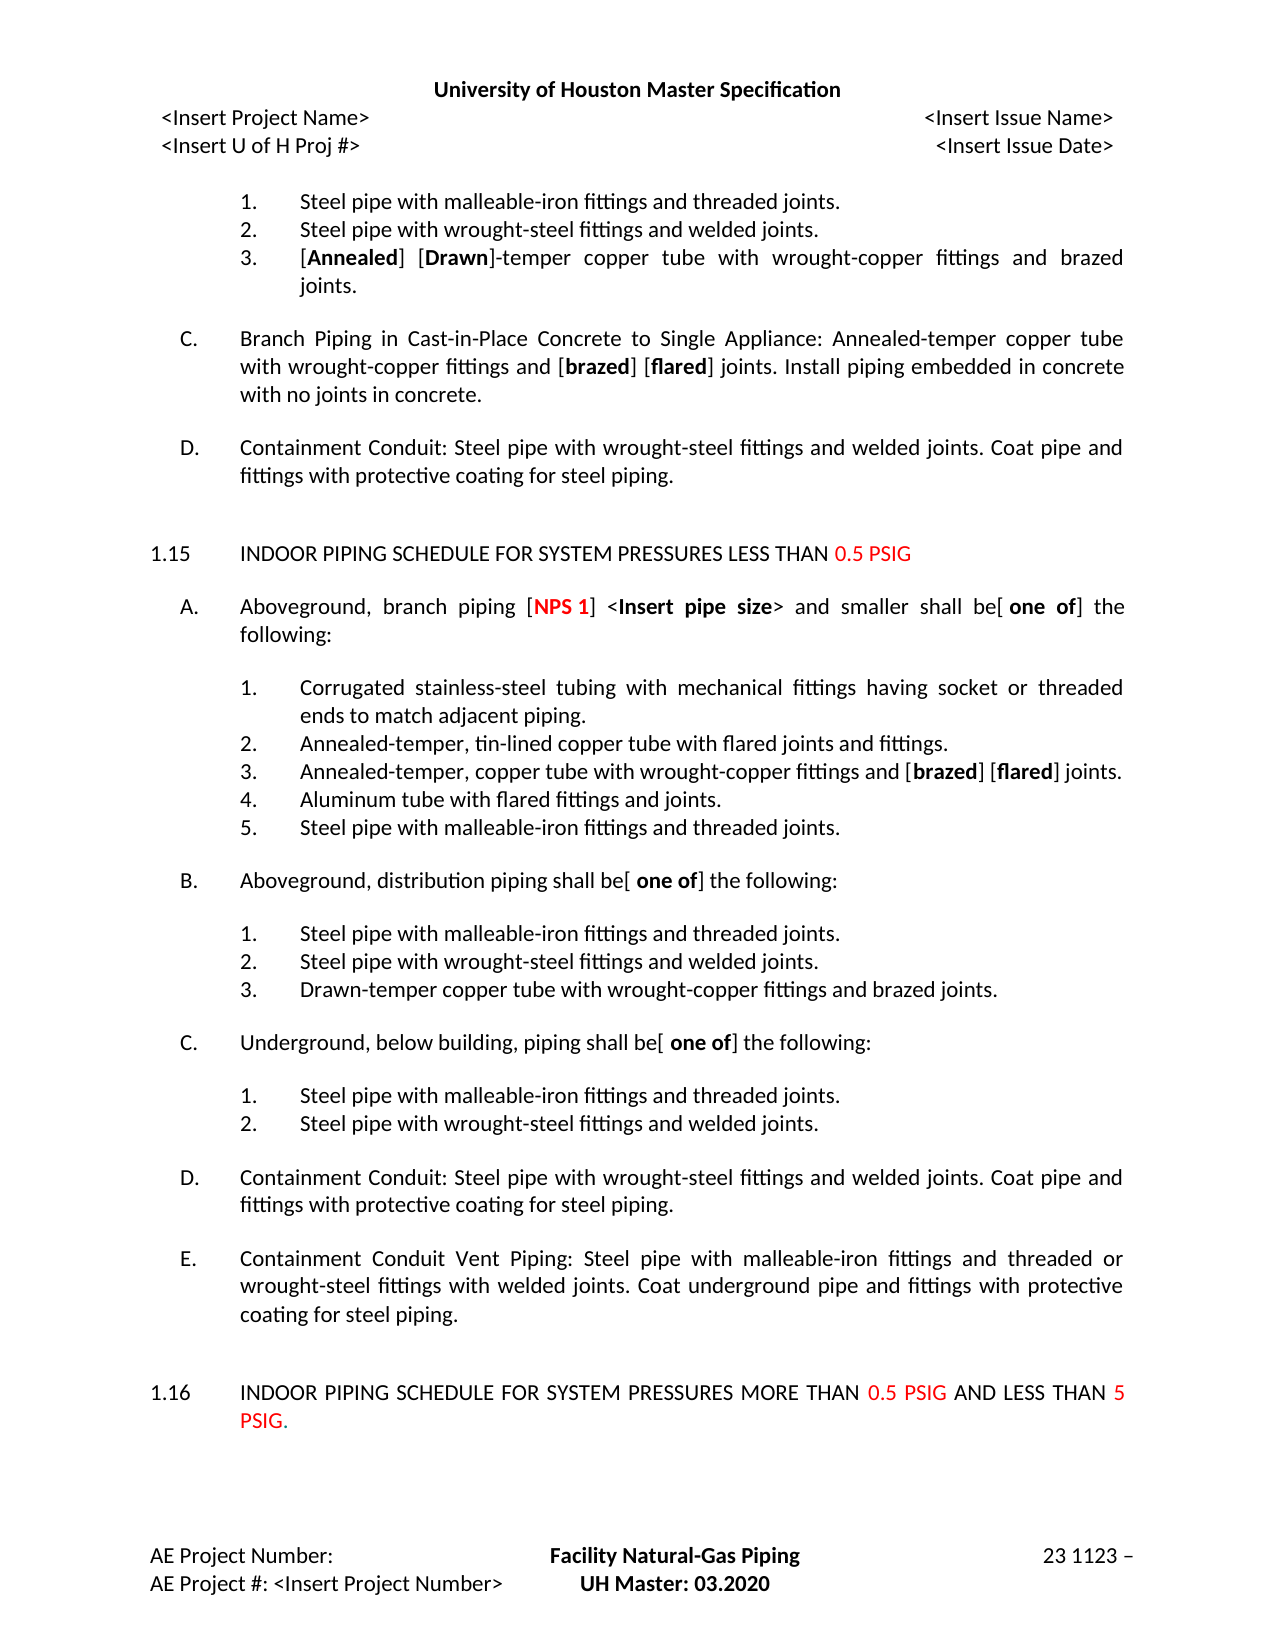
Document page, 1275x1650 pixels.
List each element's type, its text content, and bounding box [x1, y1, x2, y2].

list Steel pipe with malleable-iron fittings and threaded joints. [240, 1082, 1125, 1109]
list [Annealed] [Drawn]-temper copper tube with wrought-copper fittings and brazed joints. [240, 243, 1125, 299]
list Steel pipe with wrought-steel fittings and welded joints. [240, 215, 1125, 243]
list Steel pipe with malleable-iron fittings and threaded joints. [240, 187, 1125, 215]
list Annealed-temper, tin-lined copper tube with flared joints and fittings. [240, 729, 1125, 757]
list Underground, below building, piping shall be[ one of] the following: [180, 1028, 1125, 1057]
list Corrugated stainless-steel tubing with mechanical fittings having socket or threaded ends to match adjacent piping. [240, 673, 1125, 729]
list Aboveground, distribution piping shall be[ one of] the following: [180, 866, 1125, 894]
list Containment Conduit: Steel pipe with wrought-steel fittings and welded joints. Coat pipe and fittings with protective coating for steel piping. [180, 433, 1125, 489]
list Steel pipe with wrought-steel fittings and welded joints. [240, 947, 1125, 976]
list Steel pipe with wrought-steel fittings and welded joints. [240, 1109, 1125, 1138]
list Containment Conduit Vent Piping: Steel pipe with malleable-iron fittings and threaded or wrought-steel fittings with welded joints. Coat underground pipe and fittings with protective coating for steel piping. [180, 1244, 1125, 1328]
list Aboveground, branch piping [NPS 1] <Insert pipe size> and smaller shall be[ one of] the following: [180, 592, 1125, 648]
list Steel pipe with malleable-iron fittings and threaded joints. [240, 813, 1125, 841]
list INDOOR PIPING SCHEDULE FOR SYSTEM PRESSURES LESS THAN 0.5 PSIG [150, 539, 1125, 567]
list Branch Piping in Cast-in-Place Concrete to Single Appliance: Annealed-temper copper tube with wrought-copper fittings and [brazed] [flared] joints. Install piping embedded in concrete with no joints in concrete. [180, 324, 1125, 408]
list Drawn-temper copper tube with wrought-copper fittings and brazed joints. [240, 976, 1125, 1003]
list Steel pipe with malleable-iron fittings and threaded joints. [240, 919, 1125, 947]
list INDOOR PIPING SCHEDULE FOR SYSTEM PRESSURES MORE THAN 0.5 PSIG AND LESS THAN 5 PSIG. [150, 1378, 1125, 1434]
list Annealed-temper, copper tube with wrought-copper fittings and [brazed] [flared] joints. [240, 757, 1125, 785]
list Containment Conduit: Steel pipe with wrought-steel fittings and welded joints. Coat pipe and fittings with protective coating for steel piping. [180, 1163, 1125, 1219]
list Aluminum tube with flared fittings and joints. [240, 785, 1125, 813]
